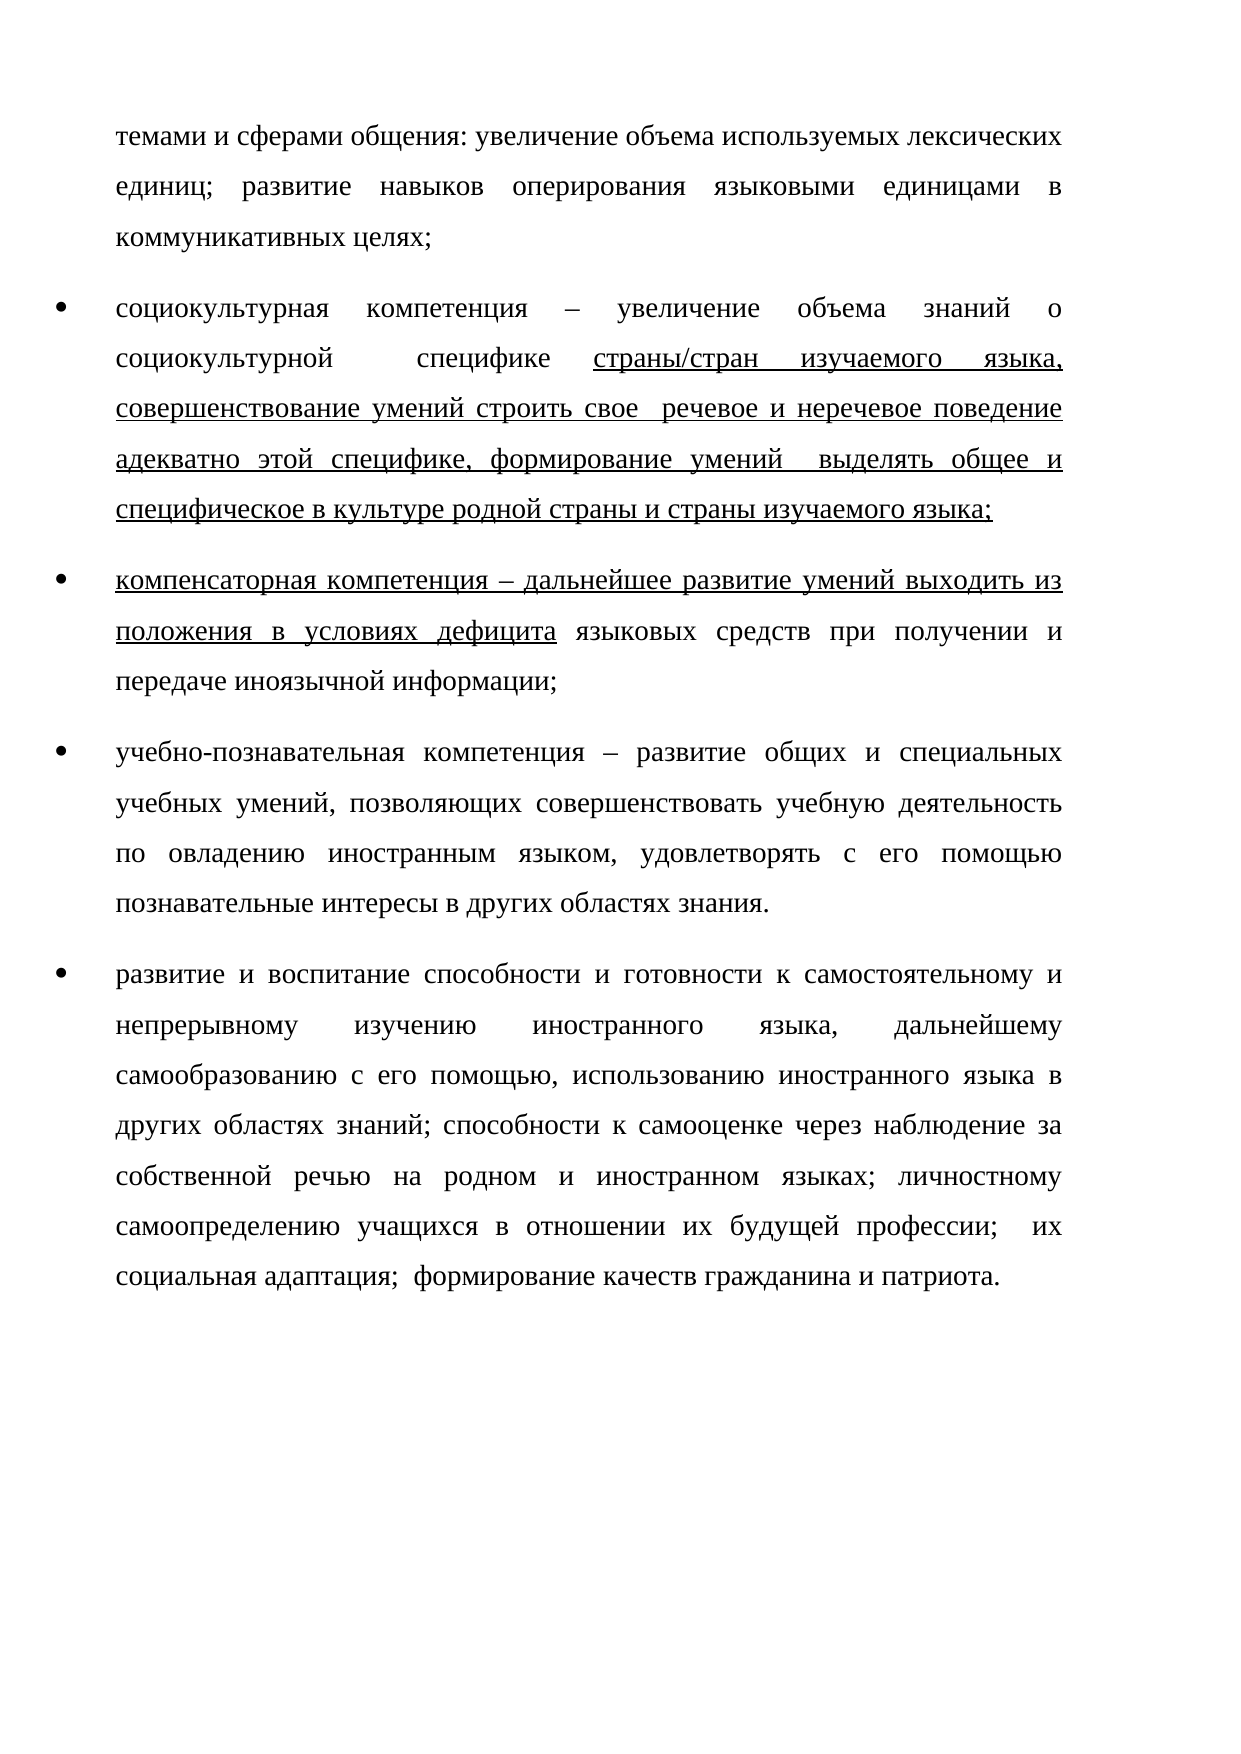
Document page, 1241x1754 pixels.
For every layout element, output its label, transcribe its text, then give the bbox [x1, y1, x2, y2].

list социокультурная компетенция – увеличение объема знаний о социокультурной специфике страны/стран изучаемого языка, совершенствование умений строить свое речевое и неречевое поведение адекватно этой специфике, формирование умений выделять общее и специфическое в культуре родной страны и страны изучаемого языка; [56, 290, 1063, 525]
list учебно-познавательная компетенция – развитие общих и специальных учебных умений, позволяющих совершенствовать учебную деятельность по овладению иностранным языком, удовлетворять с его помощью познавательные интересы в других областях знания. [56, 734, 1063, 919]
list развитие и воспитание способности и готовности к самостоятельному и непрерывному изучению иностранного языка, дальнейшему самообразованию с его помощью, использованию иностранного языка в других областях знаний; способности к самооценке через наблюдение за собственной речью на родном и иностранном языках; личностному самоопределению учащихся в отношении их будущей профессии; их социальная адаптация; формирование качеств гражданина и патриота. [56, 956, 1063, 1292]
list компенсаторная компетенция – дальнейшее развитие умений выходить из положения в условиях дефицита языковых средств при получении и передаче иноязычной информации; [56, 562, 1063, 697]
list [56, 118, 1063, 252]
